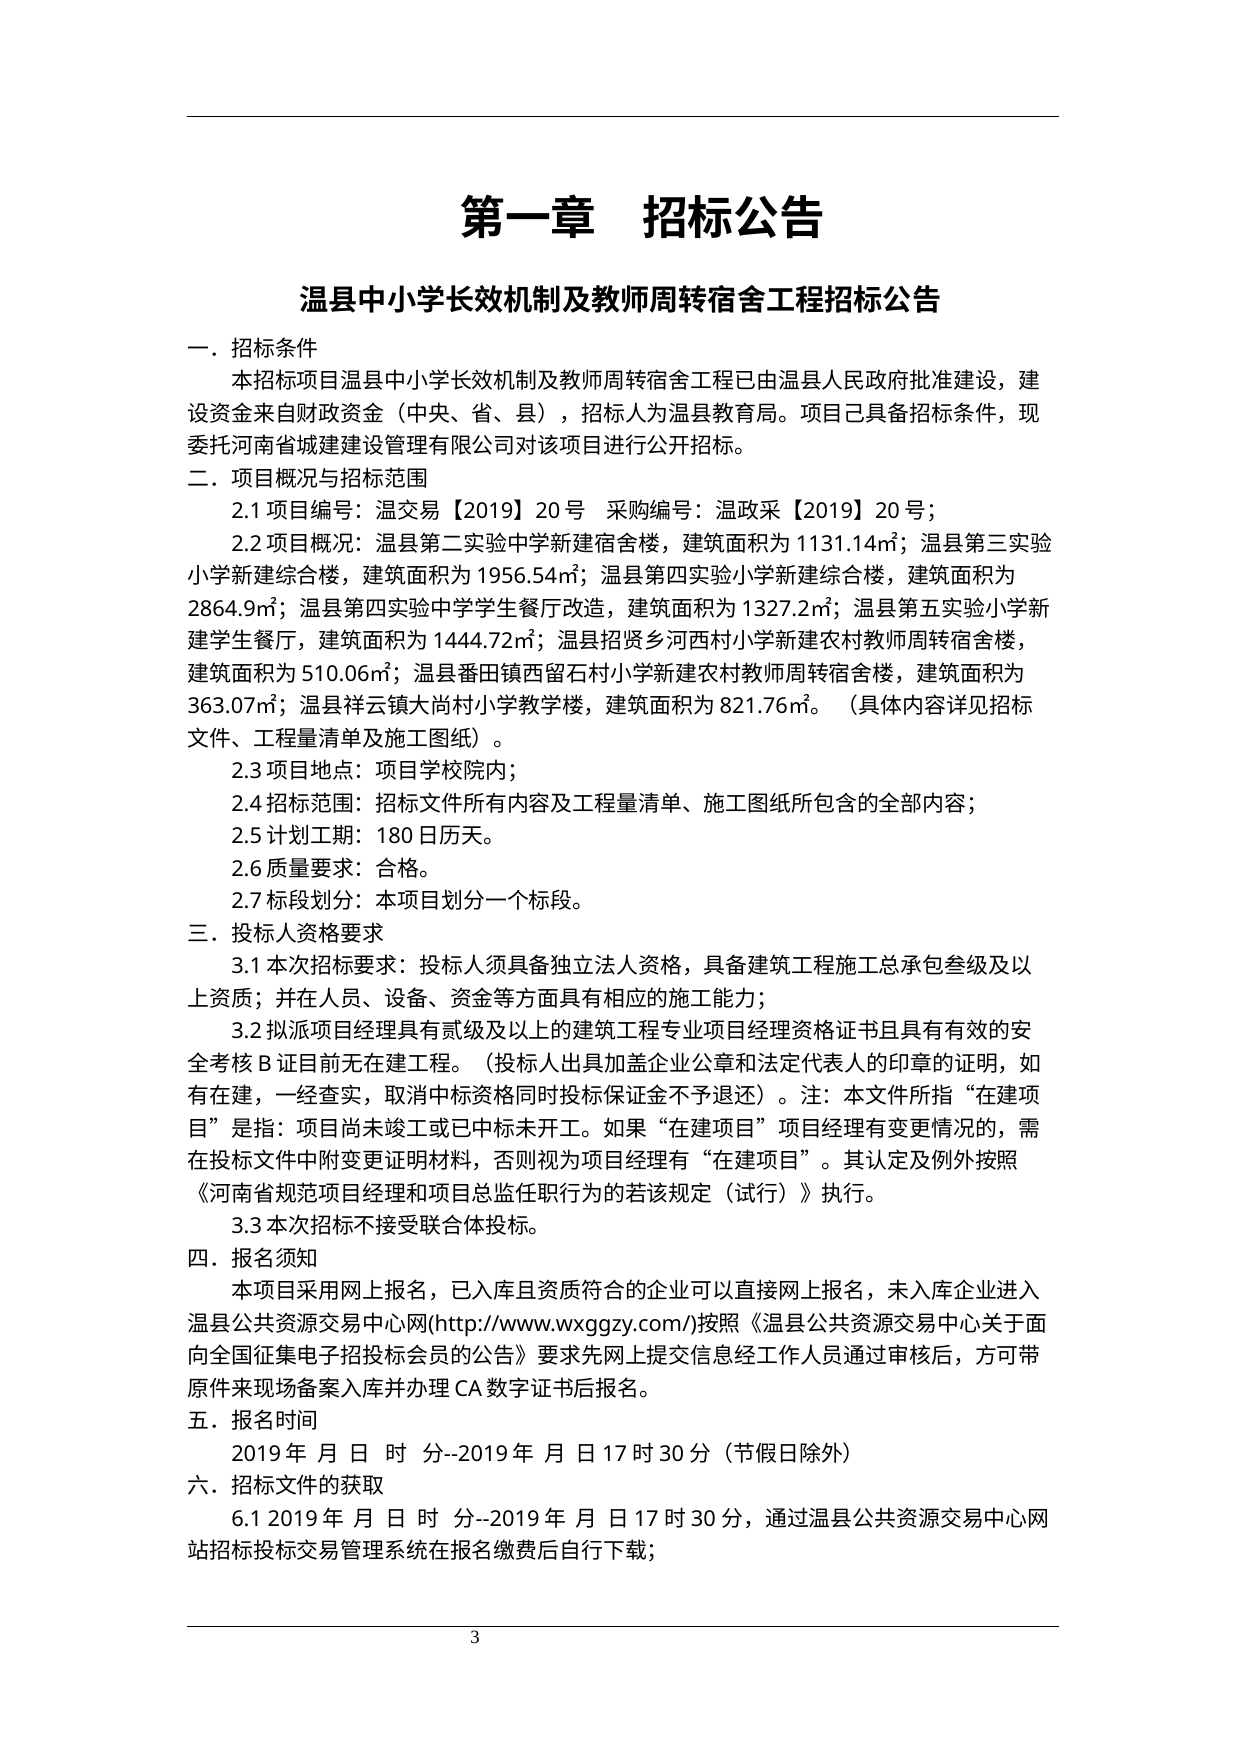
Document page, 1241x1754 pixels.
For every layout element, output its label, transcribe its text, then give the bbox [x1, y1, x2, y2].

text 2.6质量要求：合格。 [187, 851, 1053, 883]
subtitle 招标公告 [231, 166, 1053, 263]
text 3.1本次招标要求：投标人须具备独立法人资格，具备建筑工程施工总承包叁级及以上资质；并在人员、设备、资金等方面具有相应的施工能力； [187, 948, 1053, 1013]
text 温县中小学长效机制及教师周转宿舍工程招标公告 [187, 266, 1053, 331]
text 2.1项目编号：温交易【2019】20号 采购编号：温政采【2019】20号； [187, 493, 1053, 526]
text 五．报名时间 [187, 1403, 1053, 1436]
text 3.2拟派项目经理具有贰级及以上的建筑工程专业项目经理资格证书且具有有效的安全考核B证目前无在建工程。（投标人出具加盖企业公章和法定代表人的印章的证明，如有在建，一经查实，取消中标资格同时投标保证金不予退还）。注：本文件所指“在建项目”是指：项目尚未竣工或已中标未开工。如果“在建项目”项目经理有变更情况的，需在投标文件中附变更证明材料，否则视为项目经理有“在建项目”。其认定及例外按照《河南省规范项目经理和项目总监任职行为的若该规定（试行）》执行。 [187, 1013, 1053, 1208]
text 本项目采用网上报名，已入库且资质符合的企业可以直接网上报名，未入库企业进入温县公共资源交易中心网(http://www.wxggzy.com/)按照《温县公共资源交易中心关于面向全国征集电子招投标会员的公告》要求先网上提交信息经工作人员通过审核后，方可带原件来现场备案入库并办理CA数字证书后报名。 [187, 1273, 1053, 1403]
text 2.2项目概况：温县第二实验中学新建宿舍楼，建筑面积为1131.14㎡；温县第三实验小学新建综合楼，建筑面积为1956.54㎡；温县第四实验小学新建综合楼，建筑面积为2864.9㎡；温县第四实验中学学生餐厅改造，建筑面积为1327.2㎡；温县第五实验小学新建学生餐厅，建筑面积为1444.72㎡；温县招贤乡河西村小学新建农村教师周转宿舍楼，建筑面积为510.06㎡；温县番田镇西留石村小学新建农村教师周转宿舍楼，建筑面积为363.07㎡；温县祥云镇大尚村小学教学楼，建筑面积为821.76㎡。 （具体内容详见招标文件、工程量清单及施工图纸）。 [187, 526, 1053, 753]
text 2.7标段划分：本项目划分一个标段。 [187, 883, 1053, 916]
text 2.4招标范围：招标文件所有内容及工程量清单、施工图纸所包含的全部内容； [187, 786, 1053, 818]
text 二．项目概况与招标范围 [187, 461, 1053, 493]
text 本招标项目温县中小学长效机制及教师周转宿舍工程已由温县人民政府批准建设，建设资金来自财政资金（中央、省、县），招标人为温县教育局。项目己具备招标条件，现委托河南省城建建设管理有限公司对该项目进行公开招标。 [187, 363, 1053, 461]
text 6.1 2019年 月 日 时 分--2019年 月 日17 时30 分，通过温县公共资源交易中心网站招标投标交易管理系统在报名缴费后自行下载； [187, 1501, 1053, 1566]
text 一．招标条件 [187, 331, 1053, 363]
text 3.3本次招标不接受联合体投标。 [187, 1208, 1053, 1241]
text 2.5计划工期：180日历天。 [187, 818, 1053, 851]
text 2019年 月 日 时 分--2019年 月 日17 时30 分（节假日除外） [187, 1436, 1053, 1468]
text 2.3项目地点：项目学校院内； [187, 753, 1053, 786]
text 三．投标人资格要求 [187, 916, 1053, 948]
text 四．报名须知 [187, 1241, 1053, 1273]
text 六．招标文件的获取 [187, 1468, 1053, 1501]
